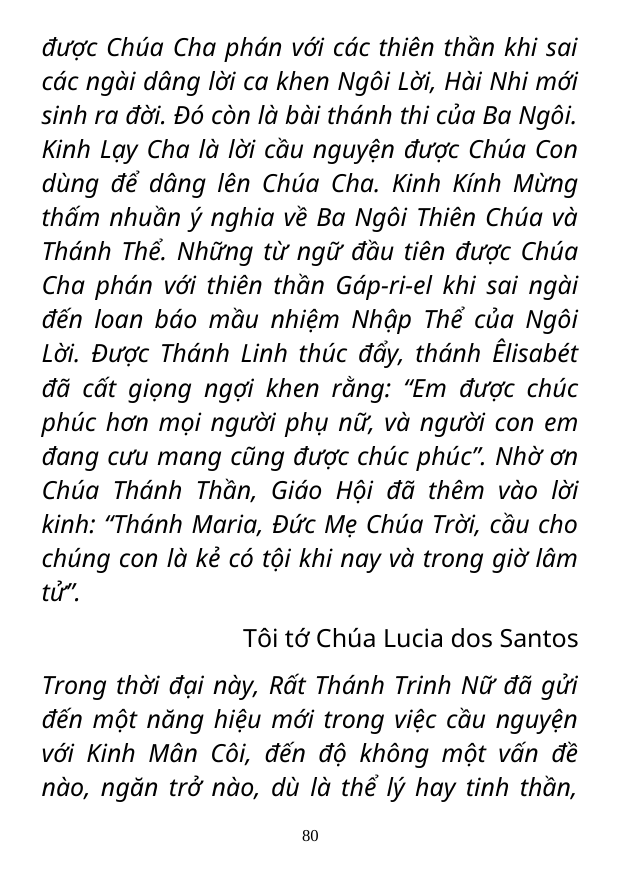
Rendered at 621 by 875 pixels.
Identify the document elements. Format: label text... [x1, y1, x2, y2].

text Tôi tớ Chúa Lucia dos Santos [41, 621, 579, 655]
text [41, 29, 579, 609]
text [41, 668, 579, 804]
